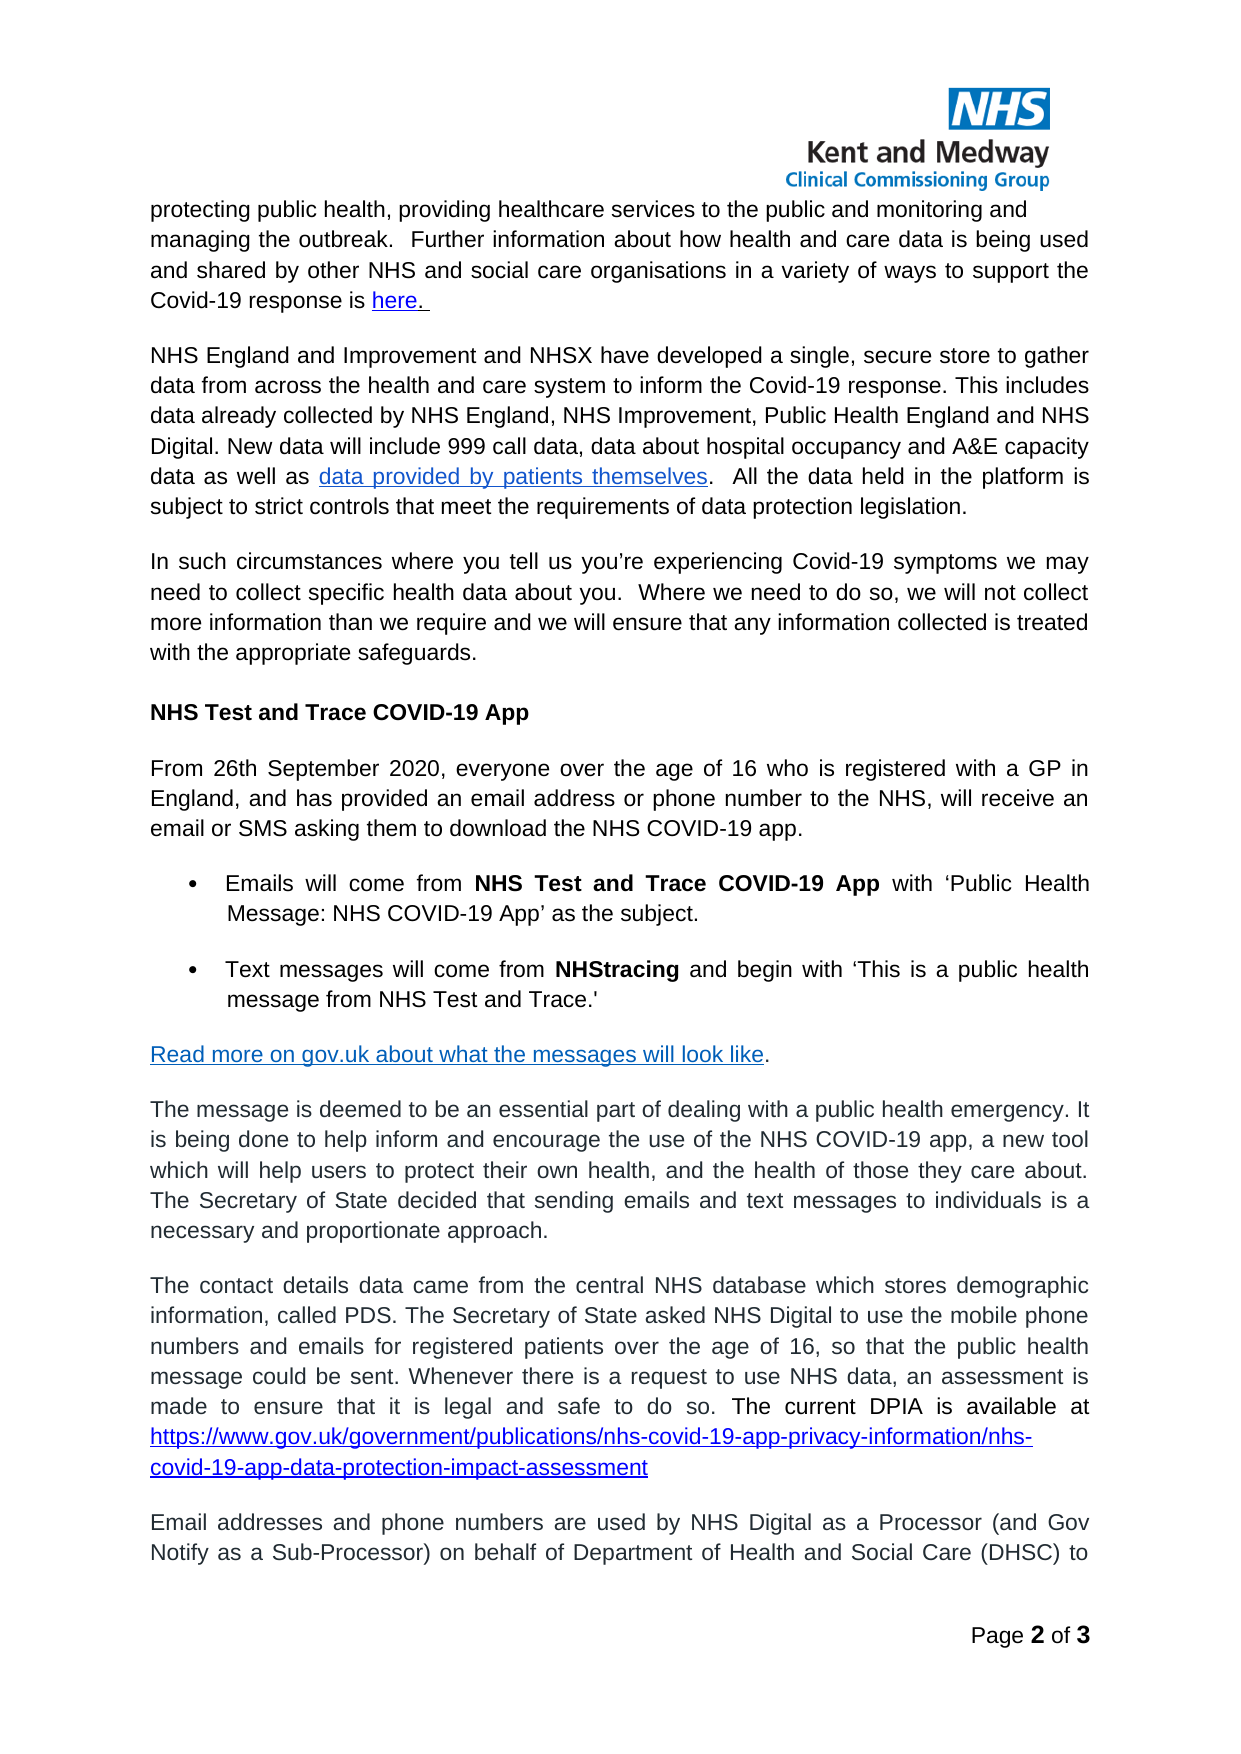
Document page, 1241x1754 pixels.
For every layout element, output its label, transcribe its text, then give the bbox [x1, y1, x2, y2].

list Text messages will come from NHStracing and begin with ‘This is a public health message from NHS Test and Trace.' [189, 956, 1090, 1012]
text NHS Test and Trace COVID-19 App [150, 699, 1090, 726]
text From 26th September 2020, everyone over the age of 16 who is registered with a GP in England, and has provided an email address or phone number to the NHS, will receive an email or SMS asking them to download the NHS COVID-19 app. [150, 754, 1090, 841]
text managing the outbreak. Further information about how health and care data is being used and shared by other NHS and social care organisations in a variety of ways to support the Covid-19 response is here. [150, 226, 1090, 257]
text Read more on gov.uk about what the messages will look like. [150, 1041, 1090, 1067]
text protecting public health, providing healthcare services to the public and monitoring and [150, 196, 1090, 222]
picture [762, 75, 1091, 197]
text managing the outbreak. Further information about how health and care data is being used and shared by other NHS and social care organisations in a variety of ways to support the Covid-19 response is here. [150, 283, 1090, 313]
text The message is deemed to be an essential part of dealing with a public health emergency. It is being done to help inform and encourage the use of the NHS COVID-19 app, a new tool which will help users to protect their own health, and the health of those they care about. The Secretary of State decided that sending emails and text messages to individuals is a necessary and proportionate approach. [150, 1096, 1090, 1243]
text In such circumstances where you tell us you’re experiencing Covid-19 symptoms we may need to collect specific health data about you. Where we need to do so, we will not collect more information than we require and we will ensure that any information collected is treated with the appropriate safeguards. [150, 548, 1090, 665]
list Emails will come from NHS Test and Trace COVID-19 App with ‘Public Health Message: NHS COVID-19 App’ as the subject. [189, 870, 1090, 927]
text NHS England and Improvement and NHSX have developed a single, secure store to gather data from across the health and care system to inform the Covid-19 response. This includes data already collected by NHS England, NHS Improvement, Public Health England and NHS Digital. New data will include 999 call data, data about hospital occupancy and A&E capacity data as well as data provided by patients themselves. All the data held in the platform is subject to strict controls that meet the requirements of data protection legislation. [150, 342, 1090, 519]
text The contact details data came from the central NHS database which stores demographic information, called PDS. The Secretary of State asked NHS Digital to use the mobile phone numbers and emails for registered patients over the age of 16, so that the public health message could be sent. Whenever there is a request to use NHS data, an assessment is made to ensure that it is legal and safe to do so. The current DPIA is available at https://www.gov.uk/government/publications/nhs-covid-19-app-privacy-information/nhs-covid-19-app-data-protection-impact-assessment [150, 1272, 1090, 1480]
